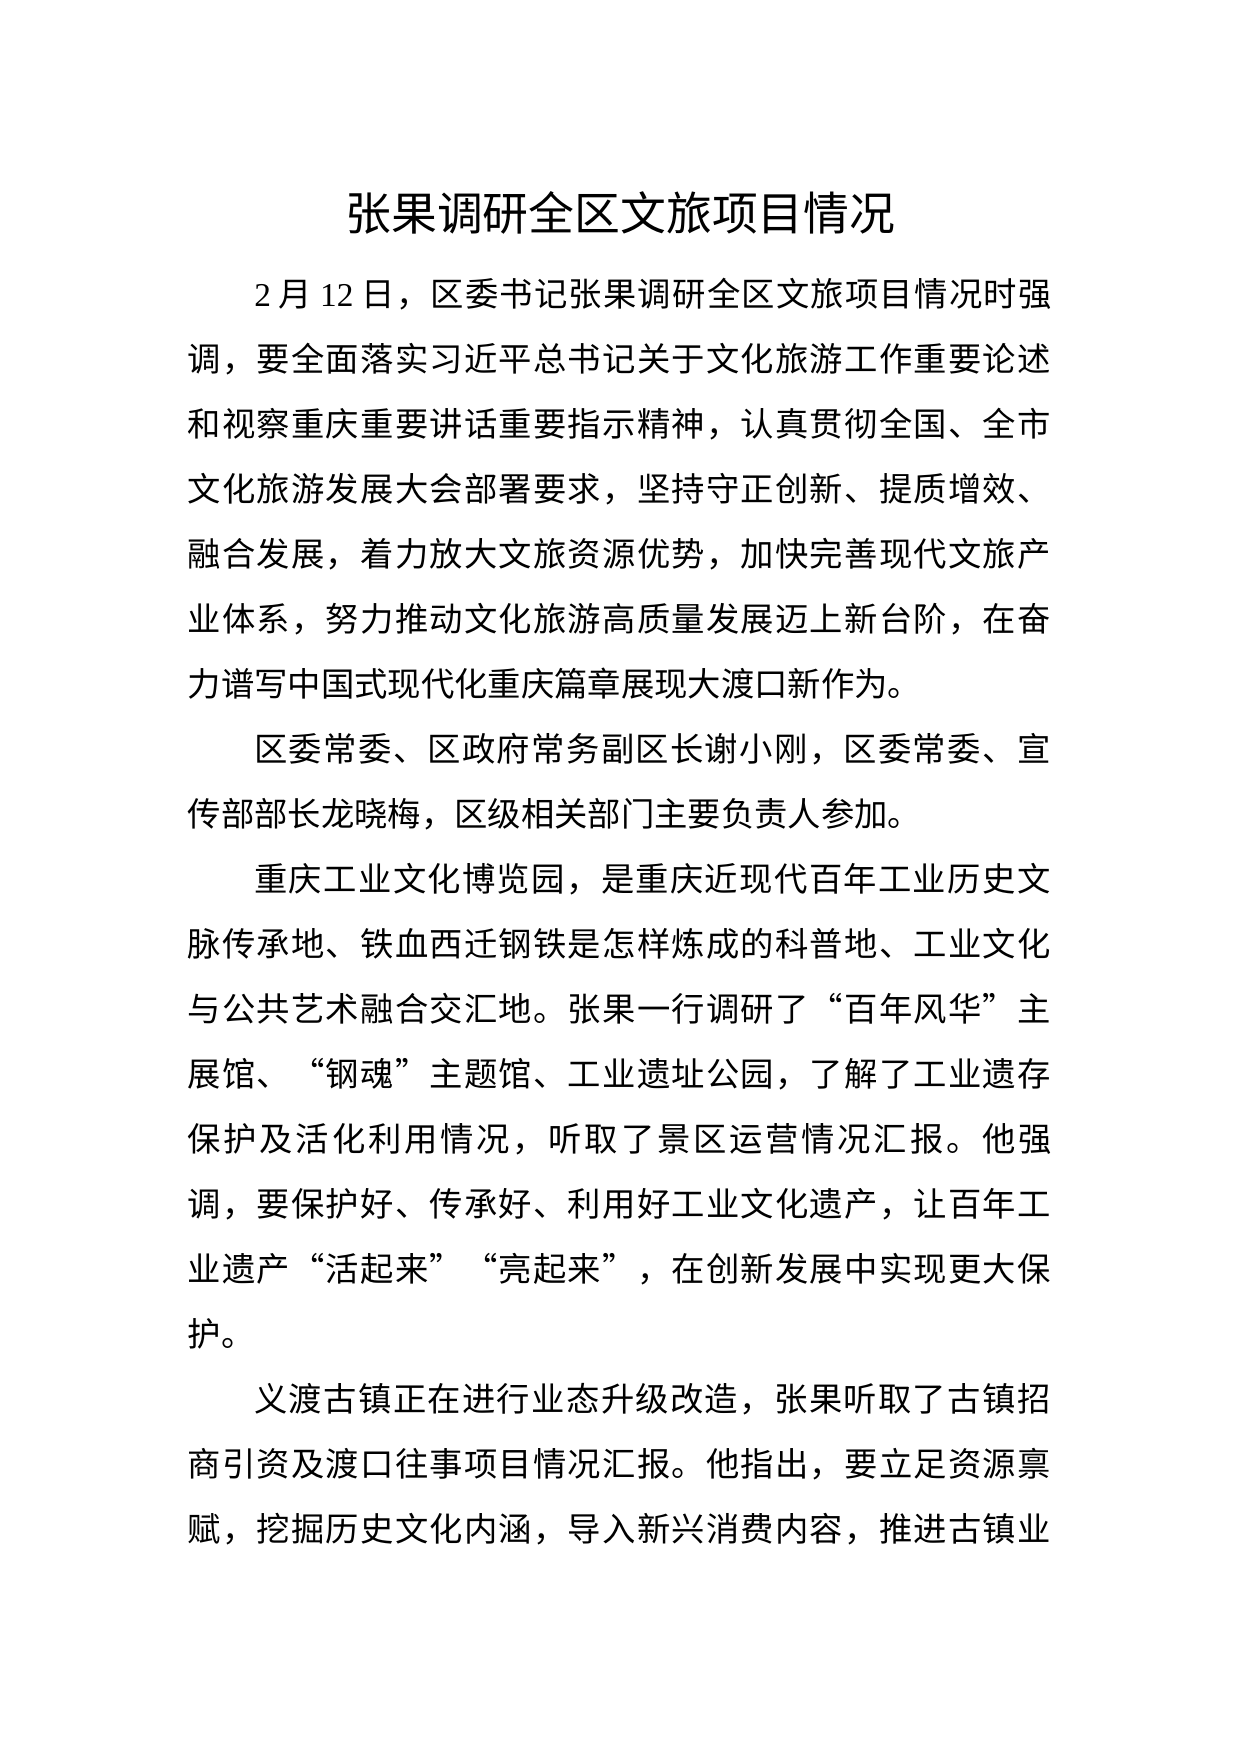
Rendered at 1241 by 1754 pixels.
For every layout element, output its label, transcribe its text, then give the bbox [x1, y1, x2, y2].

text 2月12日，区委书记张果调研全区文旅项目情况时强调，要全面落实习近平总书记关于文化旅游工作重要论述和视察重庆重要讲话重要指示精神，认真贯彻全国、全市文化旅游发展大会部署要求，坚持守正创新、提质增效、融合发展，着力放大文旅资源优势，加快完善现代文旅产业体系，努力推动文化旅游高质量发展迈上新台阶，在奋力谱写中国式现代化重庆篇章展现大渡口新作为。 [187, 259, 1053, 714]
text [187, 1364, 1053, 1559]
text 张果调研全区文旅项目情况 [187, 162, 1053, 259]
text 区委常委、区政府常务副区长谢小刚，区委常委、宣传部部长龙晓梅，区级相关部门主要负责人参加。 [187, 714, 1053, 844]
text 重庆工业文化博览园，是重庆近现代百年工业历史文脉传承地、铁血西迁钢铁是怎样炼成的科普地、工业文化与公共艺术融合交汇地。张果一行调研了“百年风华”主展馆、“钢魂”主题馆、工业遗址公园，了解了工业遗存保护及活化利用情况，听取了景区运营情况汇报。他强调，要保护好、传承好、利用好工业文化遗产，让百年工业遗产“活起来”“亮起来”，在创新发展中实现更大保护。 [187, 844, 1053, 1364]
